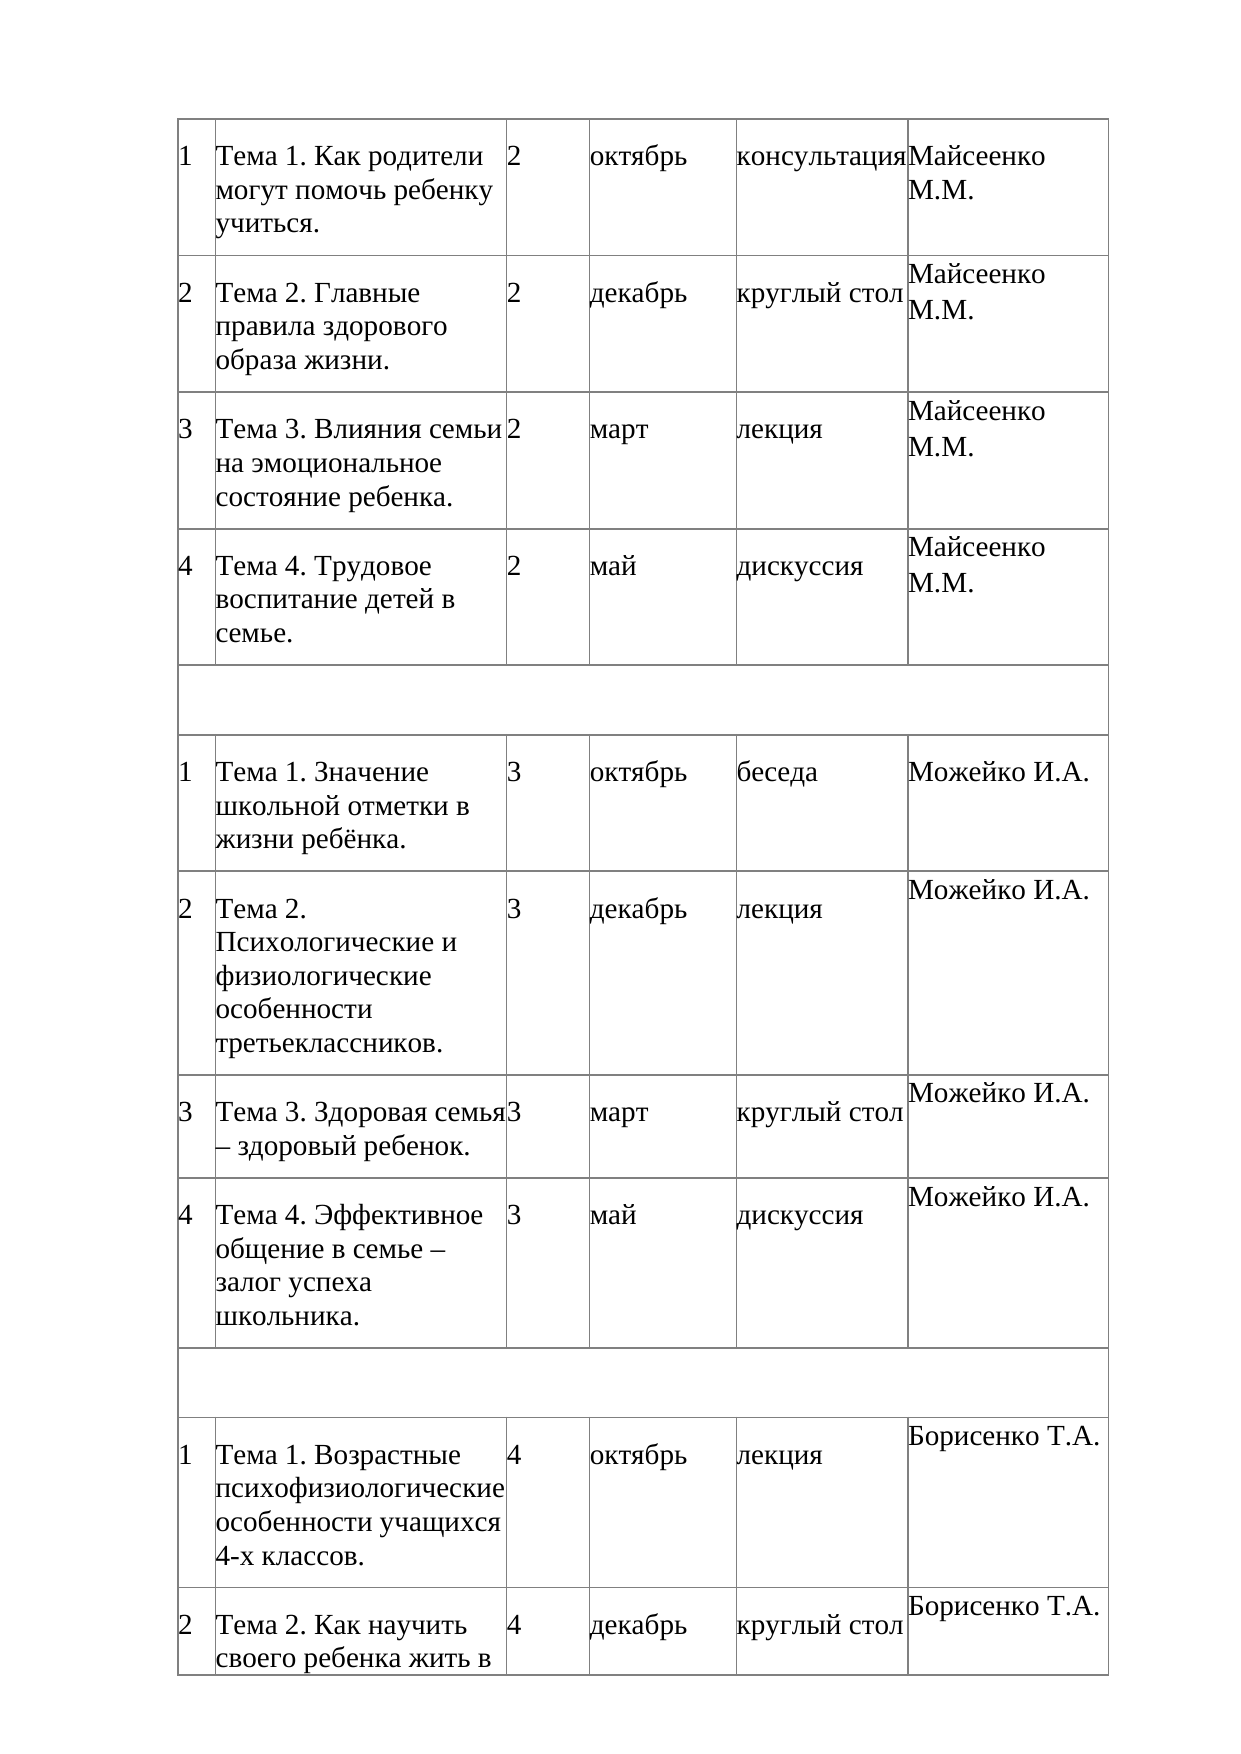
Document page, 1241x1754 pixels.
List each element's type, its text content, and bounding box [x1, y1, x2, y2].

table_cell беседа [737, 736, 907, 870]
table_cell 3 [507, 736, 589, 870]
table_cell круглый стол [737, 1588, 907, 1674]
table_cell 2 [179, 872, 215, 1074]
table_cell Майсеенко М.М. [909, 530, 1108, 664]
table_cell лекция [737, 1418, 907, 1587]
table_cell октябрь [590, 120, 736, 255]
table_cell Тема 3. Здоровая семья – здоровый ребенок. [216, 1076, 506, 1177]
table_cell Тема 2. Психологические и физиологические особенности третьеклассников. [216, 872, 506, 1074]
table_cell декабрь [590, 872, 736, 1074]
table_cell Майсеенко М.М. [909, 120, 1108, 255]
table_cell 1 [179, 1418, 215, 1587]
table_cell круглый стол [737, 256, 907, 391]
table_cell март [590, 393, 736, 528]
table_cell [179, 1349, 1108, 1417]
table_cell Можейко И.А. [909, 1179, 1108, 1347]
table_cell Борисенко Т.А. [909, 1588, 1108, 1674]
table_cell 2 [507, 256, 589, 391]
table_cell 3 [507, 1179, 589, 1347]
table_cell 2 [507, 393, 589, 528]
table_cell 3 [179, 1076, 215, 1177]
table_cell Тема 1. Возрастные психофизиологические особенности учащихся 4-х классов. [216, 1418, 506, 1587]
table_cell 1 [179, 736, 215, 870]
table_cell лекция [737, 393, 907, 528]
table_cell Майсеенко М.М. [909, 393, 1108, 528]
table_cell октябрь [590, 736, 736, 870]
table_cell дискуссия [737, 530, 907, 664]
table_cell октябрь [590, 1418, 736, 1587]
table_cell Борисенко Т.А. [909, 1418, 1108, 1587]
table_cell 3 [507, 872, 589, 1074]
table_cell Майсеенко М.М. [909, 256, 1108, 391]
table_cell 2 [507, 120, 589, 255]
table_cell 4 [507, 1588, 589, 1674]
table_cell декабрь [590, 1588, 736, 1674]
table_cell май [590, 1179, 736, 1347]
table_cell 2 [179, 1588, 215, 1674]
table_cell Можейко И.А. [909, 736, 1108, 870]
table_cell 1 [179, 120, 215, 255]
table_cell консультация [737, 120, 907, 255]
table_cell [179, 666, 1108, 734]
table_cell Можейко И.А. [909, 872, 1108, 1074]
table_cell Тема 2. Главные правила здорового образа жизни. [216, 256, 506, 391]
table_cell декабрь [590, 256, 736, 391]
table_cell март [590, 1076, 736, 1177]
table_cell май [590, 530, 736, 664]
table_cell 2 [507, 530, 589, 664]
table_cell Тема 1. Как родители могут помочь ребенку учиться. [216, 120, 506, 255]
table_cell 3 [507, 1076, 589, 1177]
table_cell Тема 3. Влияния семьи на эмоциональное состояние ребенка. [216, 393, 506, 528]
table_cell круглый стол [737, 1076, 907, 1177]
table_cell лекция [737, 872, 907, 1074]
table_cell 4 [507, 1418, 589, 1587]
table_cell Тема 4. Эффективное общение в семье – залог успеха школьника. [216, 1179, 506, 1347]
table_cell Тема 4. Трудовое воспитание детей в семье. [216, 530, 506, 664]
table_cell дискуссия [737, 1179, 907, 1347]
table_cell Можейко И.А. [909, 1076, 1108, 1177]
table_cell Тема 1. Значение школьной отметки в жизни ребёнка. [216, 736, 506, 870]
table_cell 4 [179, 530, 215, 664]
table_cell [216, 1588, 506, 1674]
table_cell 2 [179, 256, 215, 391]
table_cell 3 [179, 393, 215, 528]
table_cell 4 [179, 1179, 215, 1347]
